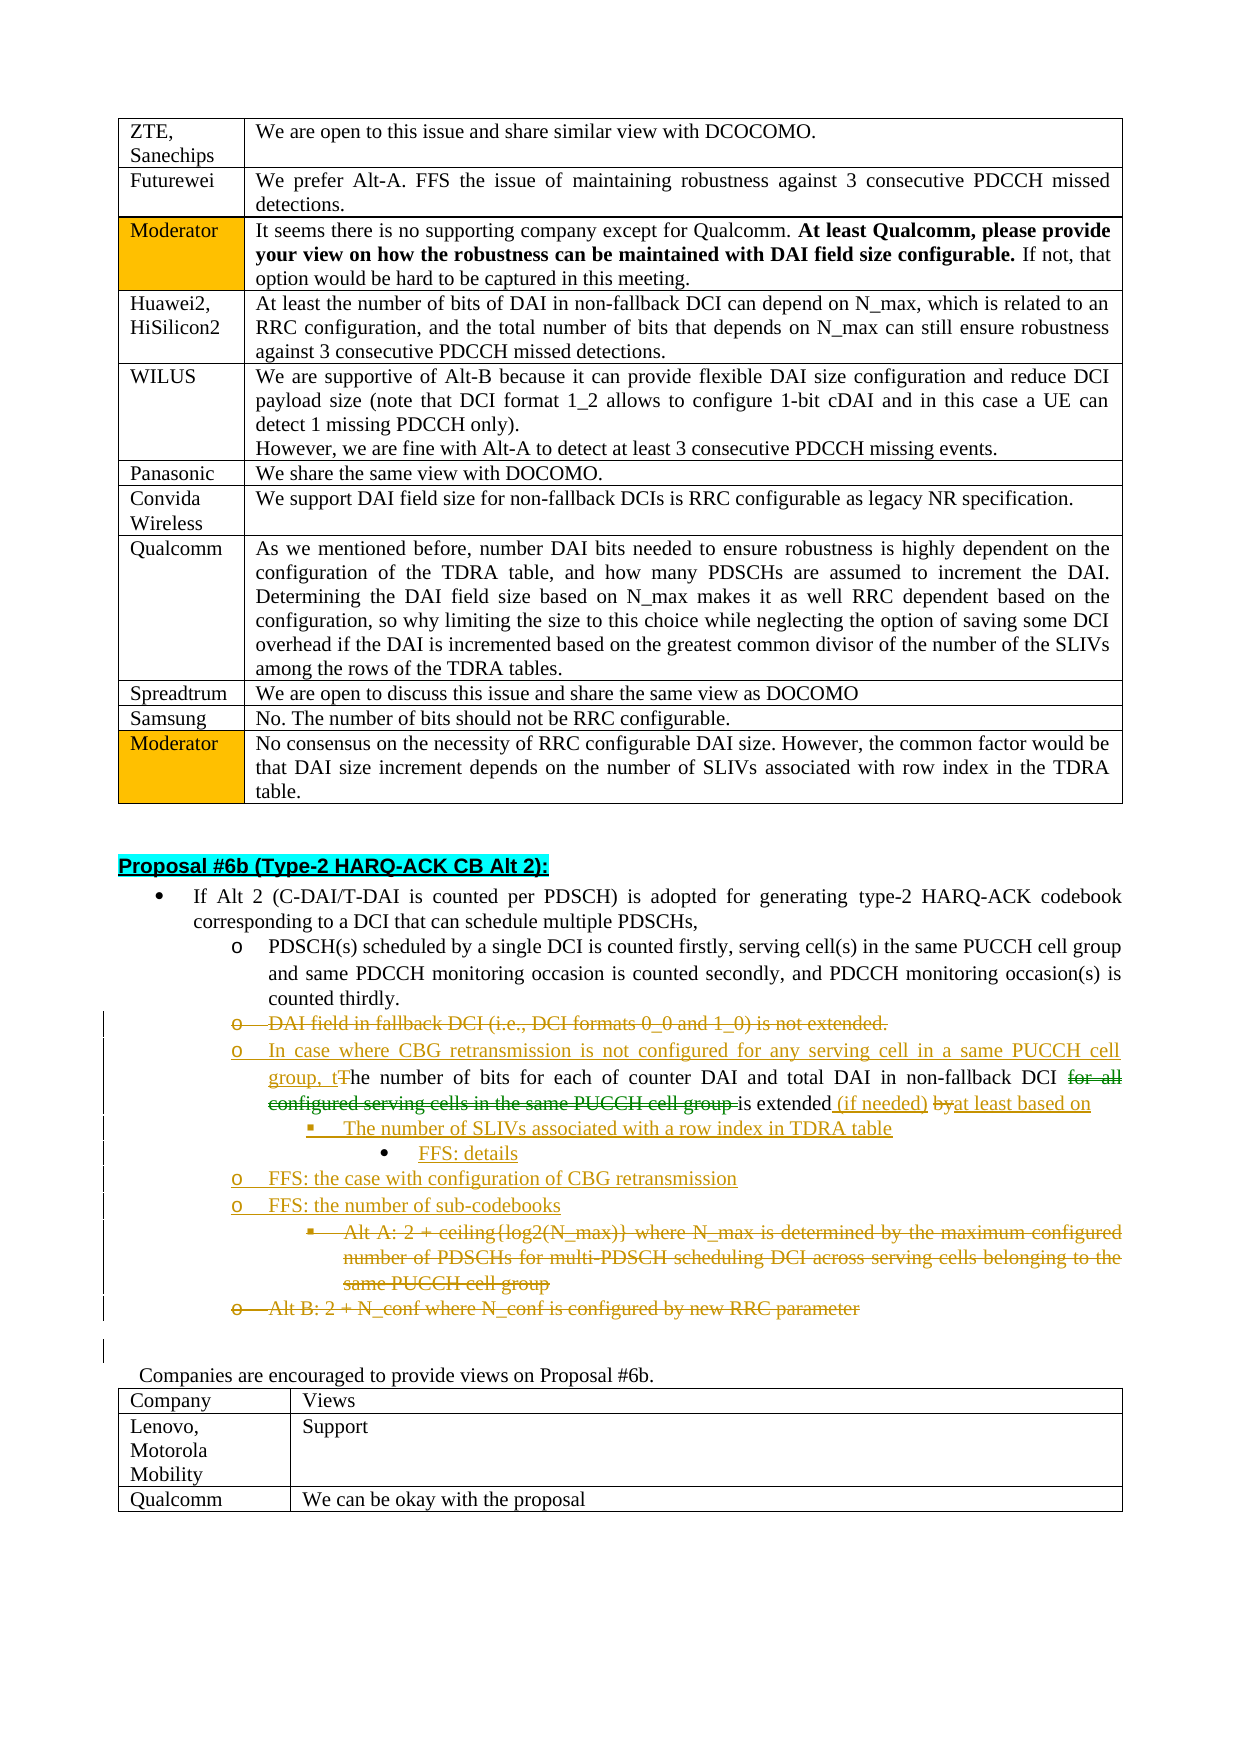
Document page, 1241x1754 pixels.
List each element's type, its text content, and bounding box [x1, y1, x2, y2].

list he number of bits for each of counter DAI and total DAI in non-fallback DCI is extended [231, 1038, 1122, 1114]
table_cell Convida Wireless [119, 486, 244, 534]
table_cell Samsung [119, 706, 244, 730]
table_cell Huawei2, HiSilicon2 [119, 291, 244, 363]
table_cell No. The number of bits should not be RRC configurable. [245, 706, 1122, 730]
list PDSCH(s) scheduled by a single DCI is counted firstly, serving cell(s) in the same PUCCH cell group and same PDCCH monitoring occasion is counted secondly, and PDCCH monitoring occasion(s) is counted thirdly. [231, 934, 1122, 1010]
table_cell It seems there is no supporting company except for Qualcomm. At least Qualcomm, please provide your view on how the robustness can be maintained with DAI field size configurable. If not, that option would be hard to be captured in this meeting. [245, 218, 1122, 290]
table_cell Futurewei [119, 168, 244, 216]
table_cell Panasonic [119, 461, 244, 485]
table_cell We support DAI field size for non-fallback DCIs is RRC configurable as legacy NR specification. [245, 486, 1122, 534]
table_cell ZTE, Sanechips [119, 119, 244, 167]
table_cell At least the number of bits of DAI in non-fallback DCI can depend on N_max, which is related to an RRC configuration, and the total number of bits that depends on N_max can still ensure robustness against 3 consecutive PDCCH missed detections. [245, 291, 1122, 363]
table_cell We can be okay with the proposal [291, 1487, 1122, 1511]
table_cell Qualcomm [119, 536, 244, 680]
table_header Company [119, 1389, 290, 1412]
table_cell Lenovo, Motorola Mobility [119, 1414, 290, 1486]
table_header Views [291, 1389, 1122, 1412]
table_cell Qualcomm [119, 1487, 290, 1511]
table_cell We share the same view with DOCOMO. [245, 461, 1122, 485]
subtitle Proposal #6b (Type-2 HARQ-ACK CB Alt 2): [118, 853, 1122, 877]
table_cell We prefer Alt-A. FFS the issue of maintaining robustness against 3 consecutive PDCCH missed detections. [245, 168, 1122, 216]
text Companies are encouraged to provide views on Proposal #6b. [118, 1363, 1122, 1387]
table_cell Moderator [119, 218, 244, 290]
table_cell We are supportive of Alt-B because it can provide flexible DAI size configuration and reduce DCI payload size (note that DCI format 1_2 allows to configure 1-bit cDAI and in this case a UE can detect 1 missing PDCCH only). However, we are fine with Alt-A to detect at least 3 consecutive PDCCH missing events. [245, 364, 1122, 460]
table_cell Moderator [119, 731, 244, 803]
list If Alt 2 (C-DAI/T-DAI is counted per PDSCH) is adopted for generating type-2 HARQ-ACK codebook corresponding to a DCI that can schedule multiple PDSCHs, [156, 884, 1122, 933]
table_cell No consensus on the necessity of RRC configurable DAI size. However, the common factor would be that DAI size increment depends on the number of SLIVs associated with row index in the TDRA table. [245, 731, 1122, 803]
table_cell Support [291, 1414, 1122, 1486]
table_cell WILUS [119, 364, 244, 460]
table_cell As we mentioned before, number DAI bits needed to ensure robustness is highly dependent on the configuration of the TDRA table, and how many PDSCHs are assumed to increment the DAI. Determining the DAI field size based on N_max makes it as well RRC dependent based on the configuration, so why limiting the size to this choice while neglecting the option of saving some DCI overhead if the DAI is incremented based on the greatest common divisor of the number of the SLIVs among the rows of the TDRA tables. [245, 536, 1122, 680]
table_cell Spreadtrum [119, 681, 244, 705]
table_cell We are open to discuss this issue and share the same view as DOCOMO [245, 681, 1122, 705]
table_cell We are open to this issue and share similar view with DCOCOMO. [245, 119, 1122, 167]
